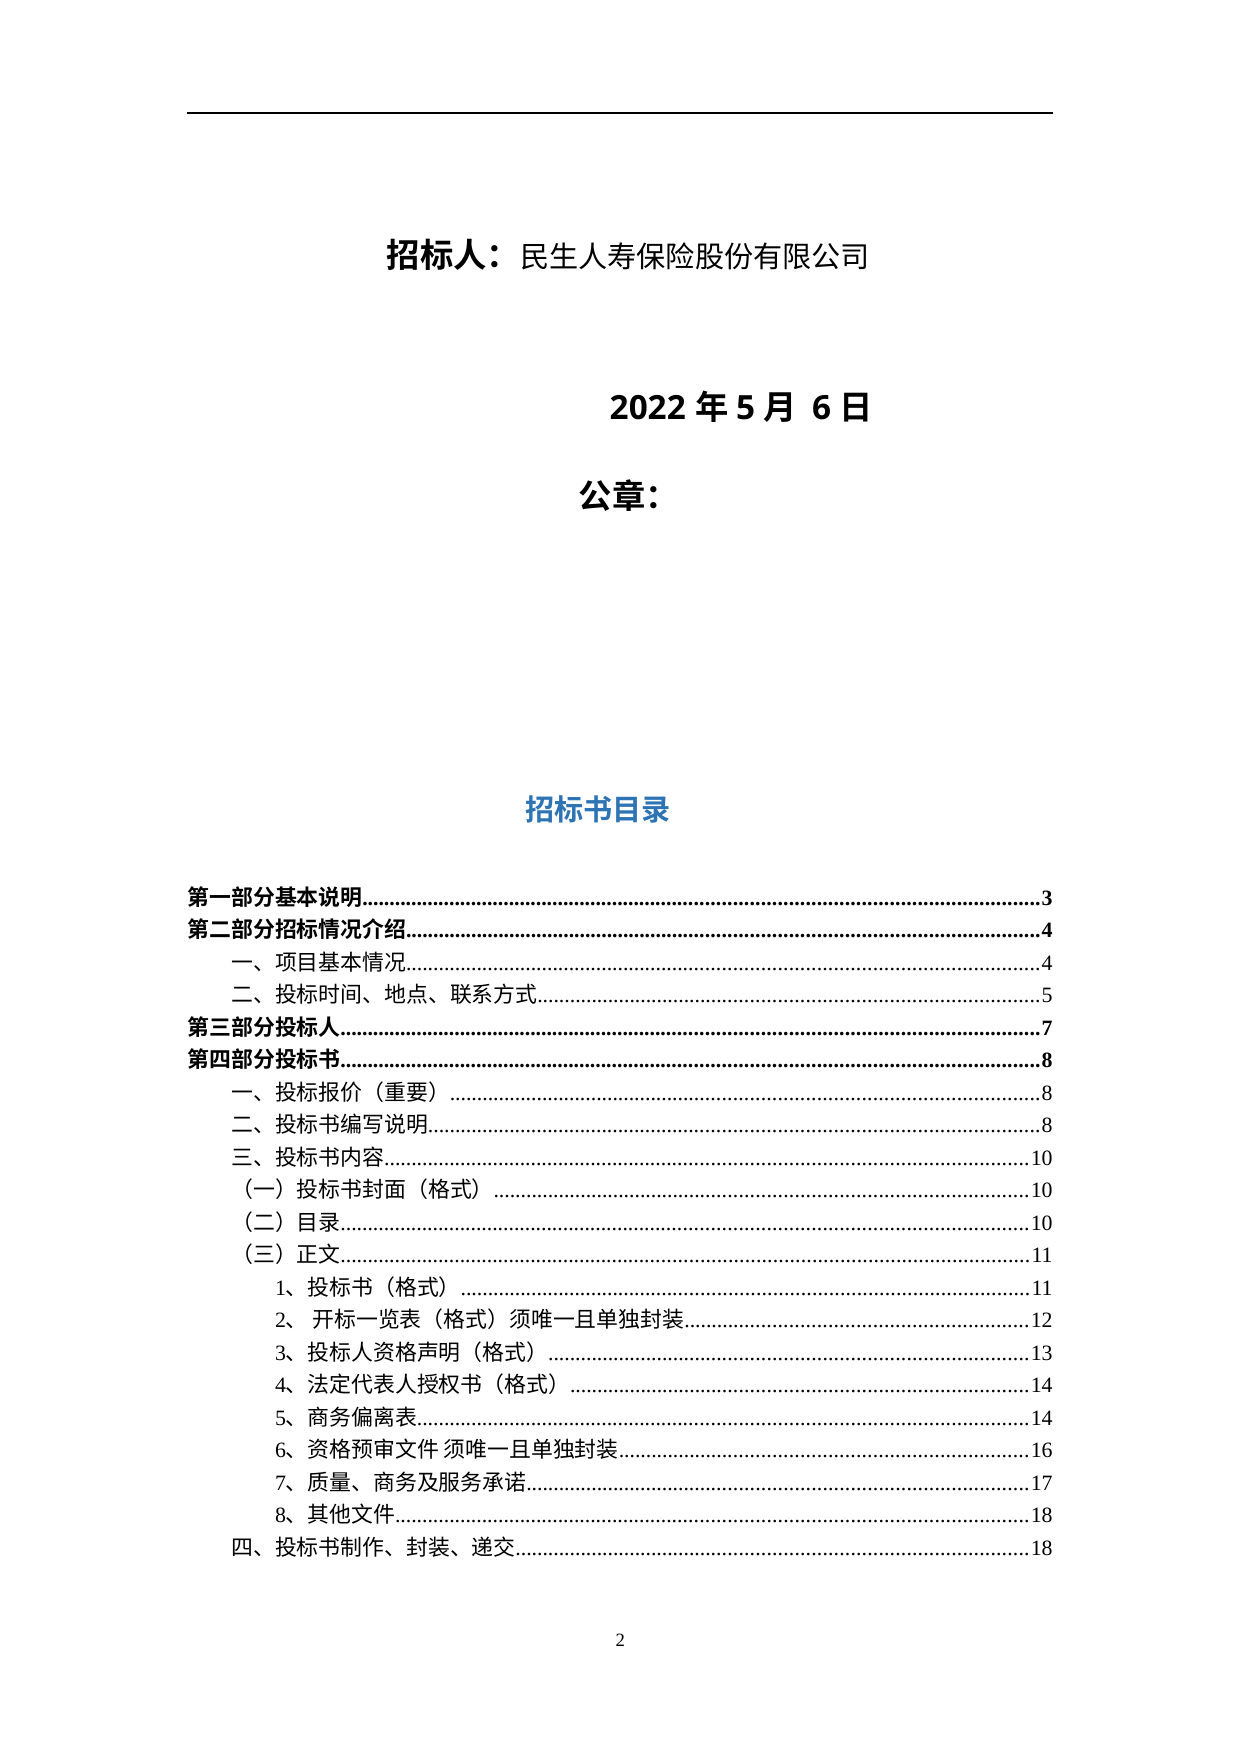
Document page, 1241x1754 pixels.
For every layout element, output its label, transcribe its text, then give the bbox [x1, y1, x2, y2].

text 招标人：民生人寿保险股份有限公司 [187, 220, 1053, 285]
text 2022 年 5 月 6 日 [187, 373, 1053, 438]
text 公章： [187, 462, 1053, 527]
